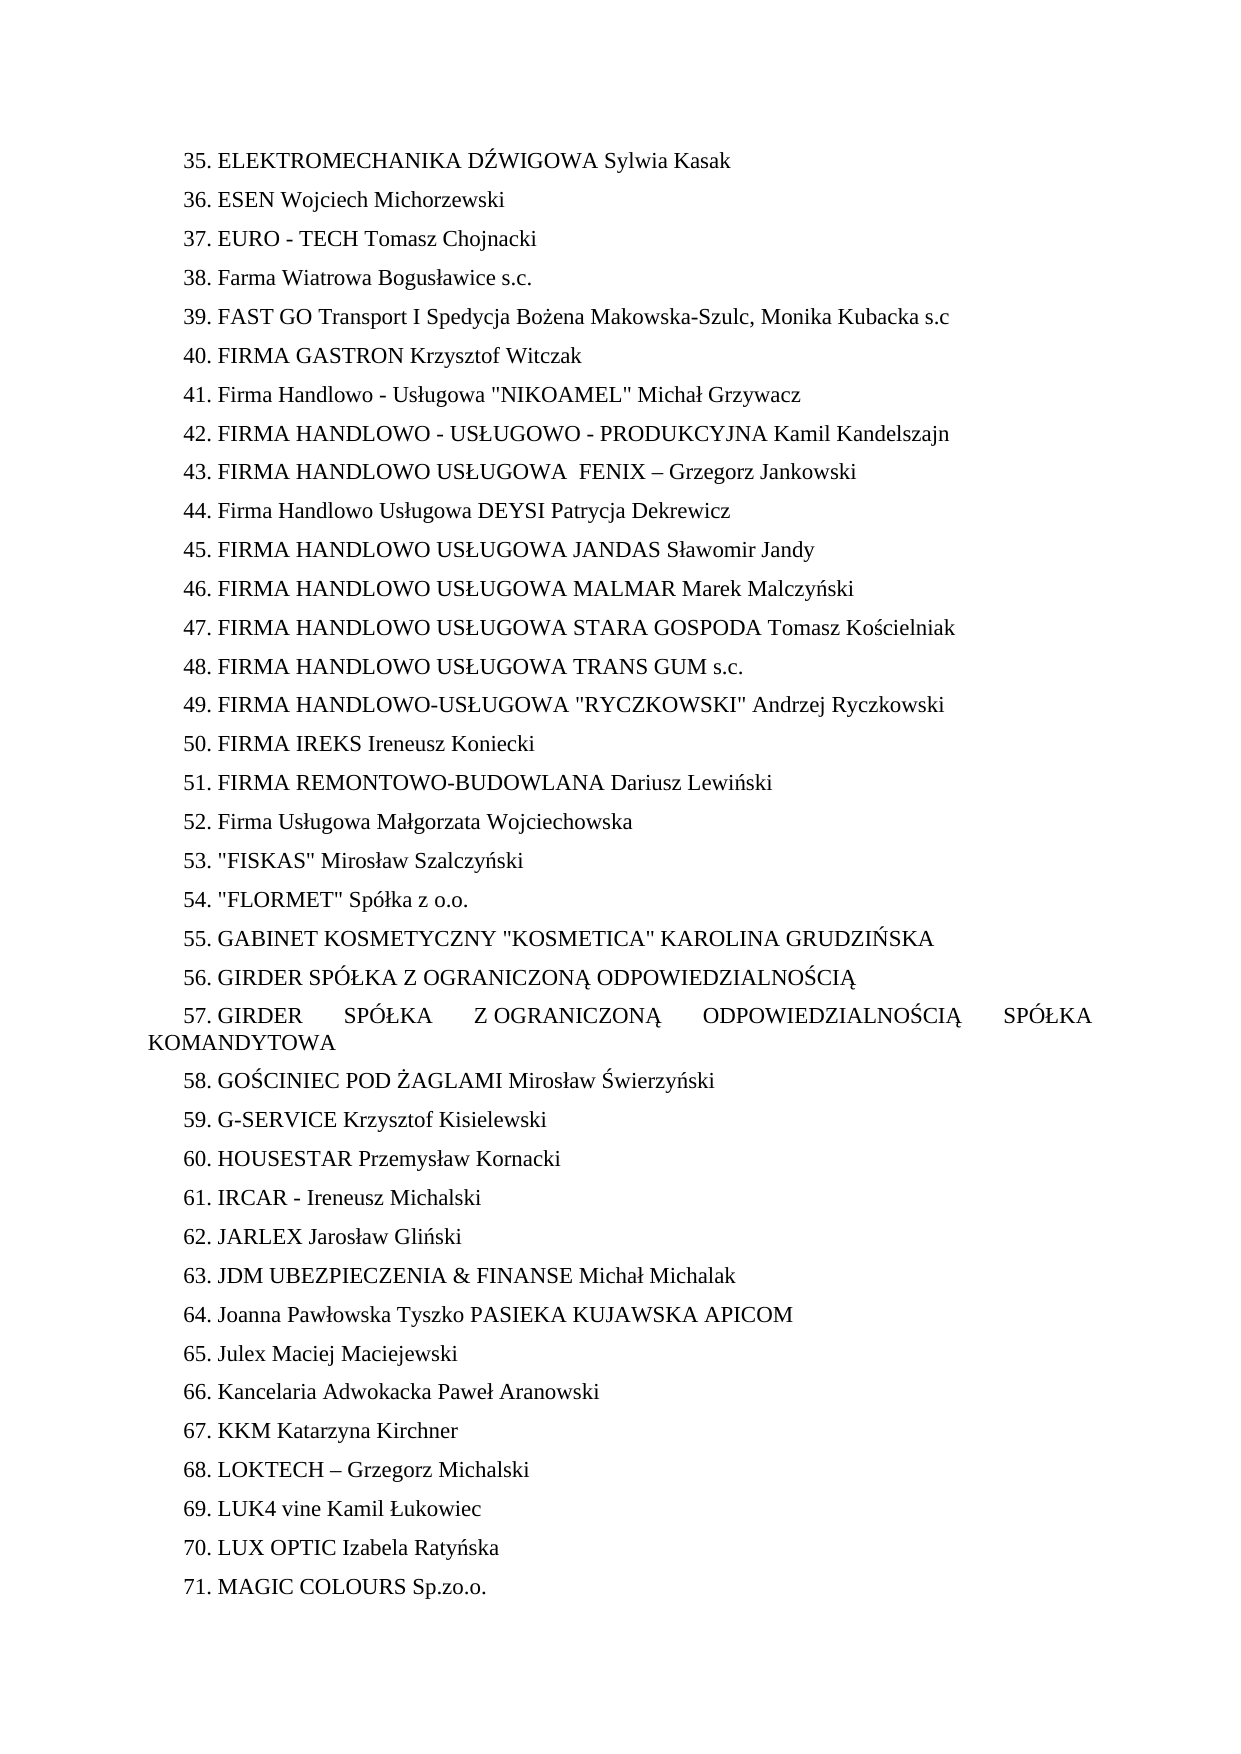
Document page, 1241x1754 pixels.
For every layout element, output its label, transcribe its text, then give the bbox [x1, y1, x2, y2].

text 38. Farma Wiatrowa Bogusławice s.c. [148, 264, 1093, 291]
text 42. FIRMA HANDLOWO - USŁUGOWO - PRODUKCYJNA Kamil Kandelszajn [148, 419, 1093, 446]
text 71. MAGIC COLOURS Sp.zo.o. [148, 1573, 1093, 1599]
text 57. GIRDER SPÓŁKA Z OGRANICZONĄ ODPOWIEDZIALNOŚCIĄ SPÓŁKA KOMANDYTOWA [148, 1002, 1093, 1055]
text 39. FAST GO Transport I Spedycja Bożena Makowska-Szulc, Monika Kubacka s.c [148, 303, 1093, 329]
text 66. Kancelaria Adwokacka Paweł Aranowski [148, 1378, 1093, 1405]
text 40. FIRMA GASTRON Krzysztof Witczak [148, 342, 1093, 368]
text 48. FIRMA HANDLOWO USŁUGOWA TRANS GUM s.c. [148, 653, 1093, 679]
text 51. FIRMA REMONTOWO-BUDOWLANA Dariusz Lewiński [148, 769, 1093, 796]
text 41. Firma Handlowo - Usługowa "NIKOAMEL" Michał Grzywacz [148, 381, 1093, 407]
text 59. G-SERVICE Krzysztof Kisielewski [148, 1106, 1093, 1133]
text 54. "FLORMET" Spółka z o.o. [148, 886, 1093, 912]
text 50. FIRMA IREKS Ireneusz Koniecki [148, 730, 1093, 757]
text 49. FIRMA HANDLOWO-USŁUGOWA "RYCZKOWSKI" Andrzej Ryczkowski [148, 692, 1093, 718]
text 47. FIRMA HANDLOWO USŁUGOWA STARA GOSPODA Tomasz Kościelniak [148, 614, 1093, 640]
text 64. Joanna Pawłowska Tyszko PASIEKA KUJAWSKA APICOM [148, 1301, 1093, 1327]
text 46. FIRMA HANDLOWO USŁUGOWA MALMAR Marek Malczyński [148, 575, 1093, 601]
text 62. JARLEX Jarosław Gliński [148, 1223, 1093, 1249]
text 61. IRCAR - Ireneusz Michalski [148, 1184, 1093, 1211]
text 44. Firma Handlowo Usługowa DEYSI Patrycja Dekrewicz [148, 497, 1093, 524]
text 67. KKM Katarzyna Kirchner [148, 1417, 1093, 1444]
text 58. GOŚCINIEC POD ŻAGLAMI Mirosław Świerzyński [148, 1068, 1093, 1094]
text 70. LUX OPTIC Izabela Ratyńska [148, 1534, 1093, 1560]
text 68. LOKTECH – Grzegorz Michalski [148, 1456, 1093, 1482]
text 56. GIRDER SPÓŁKA Z OGRANICZONĄ ODPOWIEDZIALNOŚCIĄ [148, 963, 1093, 990]
text 53. "FISKAS" Mirosław Szalczyński [148, 847, 1093, 873]
text 43. FIRMA HANDLOWO USŁUGOWA FENIX – Grzegorz Jankowski [148, 458, 1093, 485]
text 63. JDM UBEZPIECZENIA & FINANSE Michał Michalak [148, 1262, 1093, 1288]
text 60. HOUSESTAR Przemysław Kornacki [148, 1145, 1093, 1172]
text 55. GABINET KOSMETYCZNY "KOSMETICA" KAROLINA GRUDZIŃSKA [148, 925, 1093, 951]
text 35. ELEKTROMECHANIKA DŹWIGOWA Sylwia Kasak [148, 148, 1093, 174]
text 45. FIRMA HANDLOWO USŁUGOWA JANDAS Sławomir Jandy [148, 536, 1093, 562]
text 36. ESEN Wojciech Michorzewski [148, 186, 1093, 213]
text 69. LUK4 vine Kamil Łukowiec [148, 1495, 1093, 1521]
text 52. Firma Usługowa Małgorzata Wojciechowska [148, 808, 1093, 834]
text 37. EURO - TECH Tomasz Chojnacki [148, 225, 1093, 252]
text 65. Julex Maciej Maciejewski [148, 1339, 1093, 1366]
